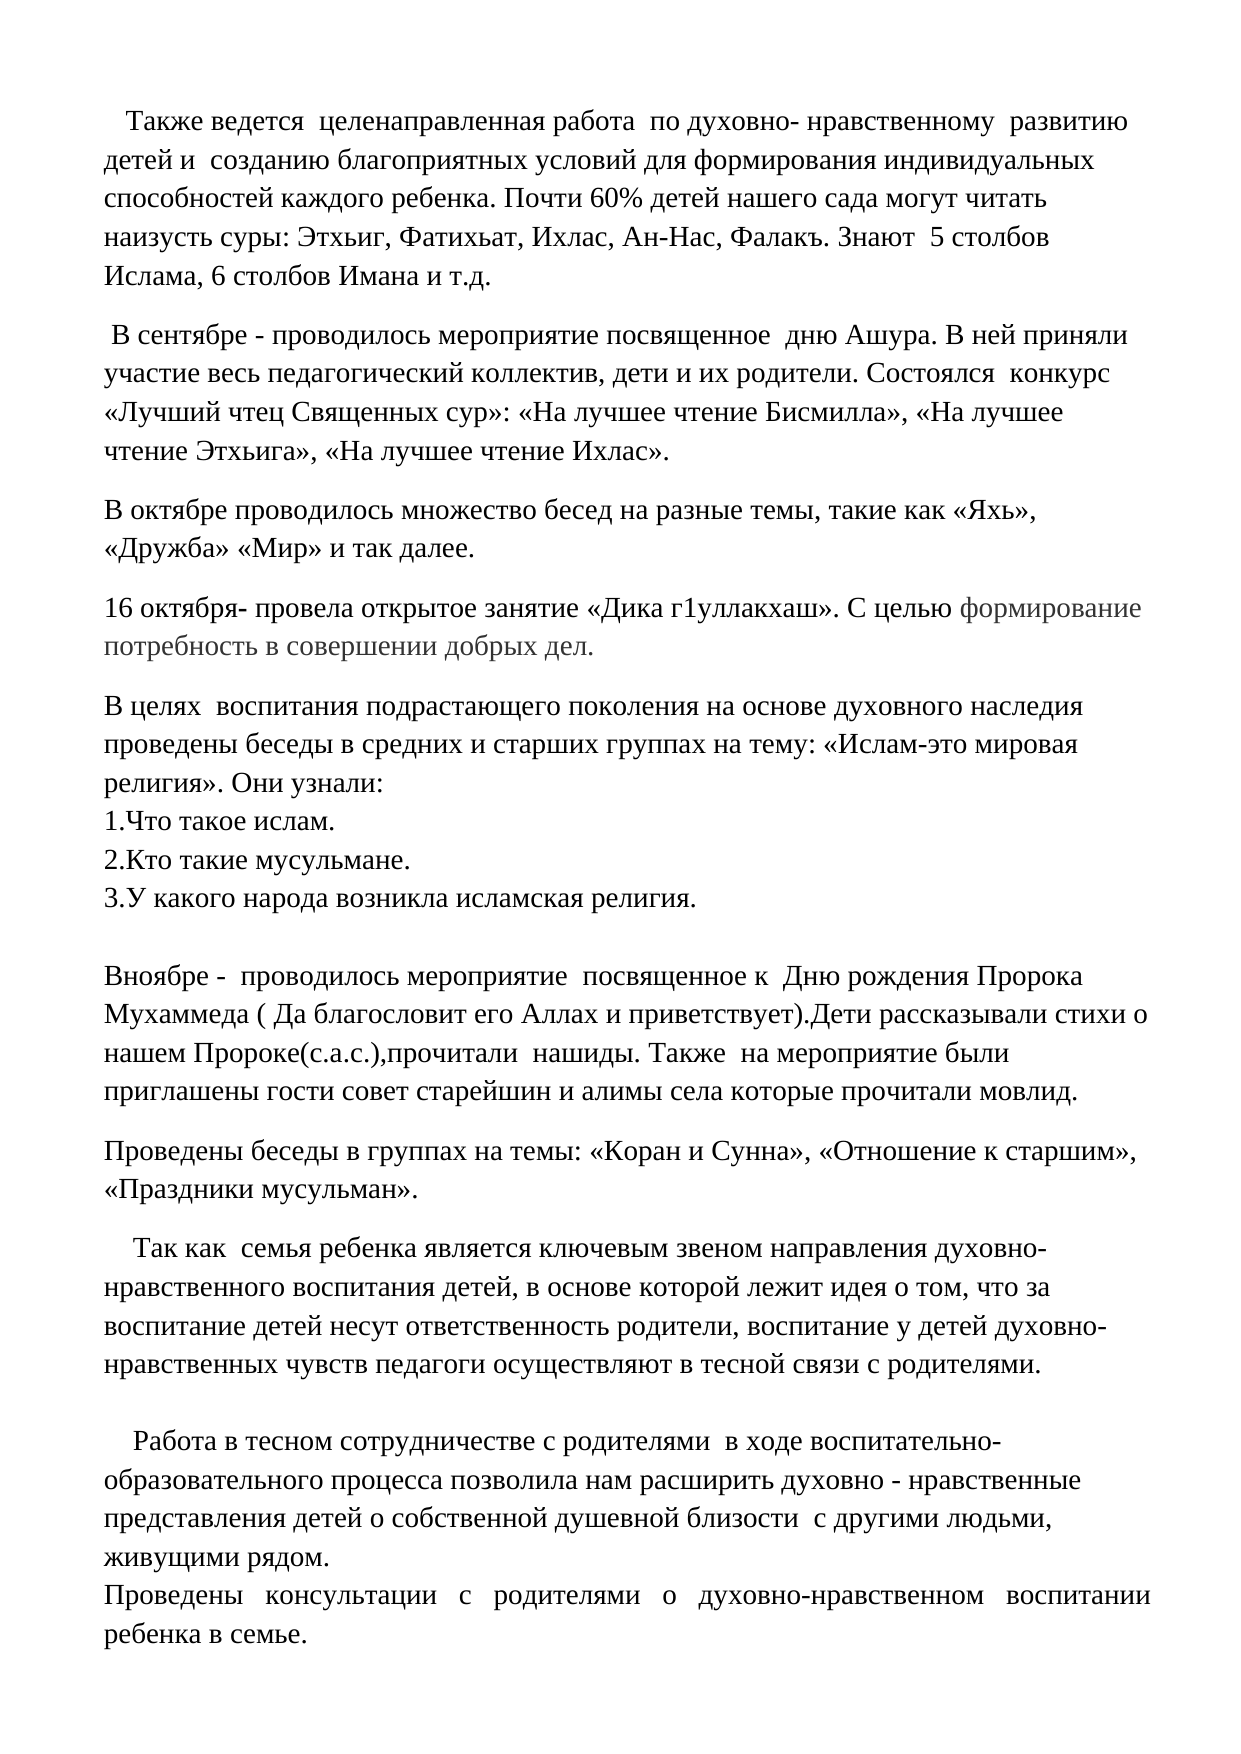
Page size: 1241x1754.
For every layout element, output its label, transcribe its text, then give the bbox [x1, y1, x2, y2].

text 16 октября- провела открытое занятие «Дика г1уллакхаш». С целью формирование потребность в совершении добрых дел. [103, 590, 1152, 662]
text В октябре проводилось множество бесед на разные темы, такие как «Яхь», «Дружба» «Мир» и так далее. [103, 492, 1152, 564]
text Также ведется целенаправленная работа по духовно- нравственному развитию детей и созданию благоприятных условий для формирования индивидуальных способностей каждого ребенка. Почти 60% детей нашего сада могут читать наизусть суры: Этхьиг, Фатихьат, Ихлас, Ан-Нас, Фалакъ. Знают 5 столбов Ислама, 6 столбов Имана и т.д. [103, 103, 1152, 291]
text Так как семья ребенка является ключевым звеном направления духовно-нравственного воспитания детей, в основе которой лежит идея о том, что за воспитание детей несут ответственность родители, воспитание у детей духовно-нравственных чувств педагоги осуществляют в тесной связи с родителями. [103, 1231, 1152, 1380]
text Проведены беседы в группах на темы: «Коран и Сунна», «Отношение к старшим», «Праздники мусульман». [103, 1133, 1152, 1205]
text Работа в тесном сотрудничестве с родителями в ходе воспитательно-образовательного процесса позволила нам расширить духовно - нравственные представления детей о собственной душевной близости с другими людьми, живущими рядом. [103, 1423, 1152, 1572]
text В сентябре - проводилось мероприятие посвященное дню Ашура. В ней приняли участие весь педагогический коллектив, дети и их родители. Состоялся конкурс «Лучший чтец Священных сур»: «На лучшее чтение Бисмилла», «На лучшее чтение Этхьига», «На лучшее чтение Ихлас». [103, 317, 1152, 466]
text 1.Что такое ислам. [103, 803, 1152, 837]
text Проведены консультации с родителями о духовно-нравственном воспитании ребенка в семье. [103, 1577, 1152, 1649]
text 2.Кто такие мусульмане. [103, 842, 1152, 876]
text 3.У какого народа возникла исламская религия. [103, 881, 1152, 914]
text Вноябре - проводилось мероприятие посвященное к Дню рождения Пророка Мухаммеда ( Да благословит его Аллах и приветствует).Дети рассказывали стихи о нашем Пророке(с.а.с.),прочитали нашиды. Также на мероприятие были приглашены гости совет старейшин и алимы села которые прочитали мовлид. [103, 958, 1152, 1107]
text В целях воспитания подрастающего поколения на основе духовного наследия проведены беседы в средних и старших группах на тему: «Ислам-это мировая религия». Они узнали: [103, 688, 1152, 798]
